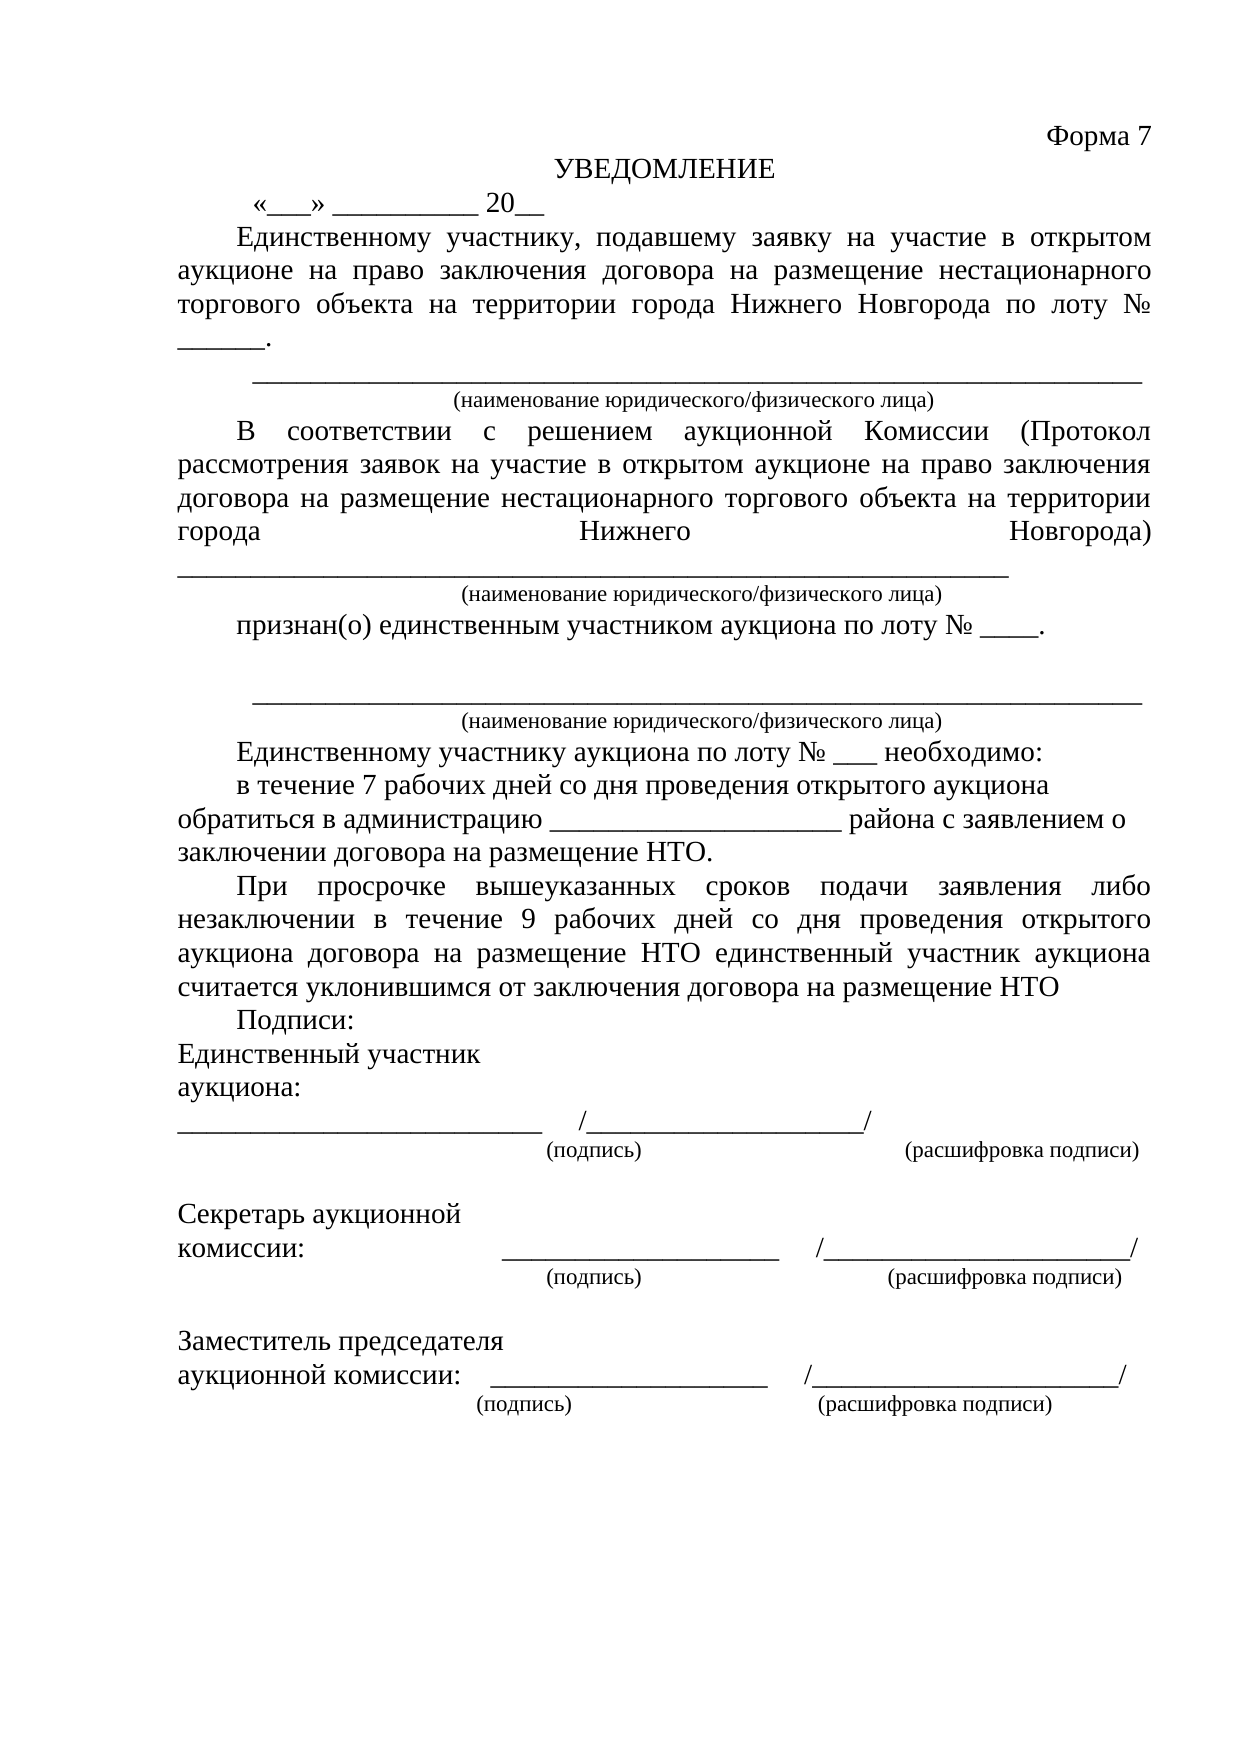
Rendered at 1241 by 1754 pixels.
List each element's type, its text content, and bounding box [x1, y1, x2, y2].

text Единственному участнику аукциона по лоту № ___ необходимо: [177, 734, 1152, 767]
text Единственному участнику, подавшему заявку на участие в открытом аукционе на право заключения договора на размещение нестационарного торгового объекта на территории города Нижнего Новгорода по лоту № ______. [177, 219, 1152, 353]
text в течение 7 рабочих дней со дня проведения открытого аукциона обратиться в администрацию ____________________ района с заявлением о заключении договора на размещение НТО. [177, 767, 1152, 868]
text (подпись) (расшифровка подписи) [177, 1136, 1152, 1163]
text Секретарь аукционной [177, 1196, 1152, 1230]
text _____________________________________________________________ [177, 674, 1152, 707]
text _____________________________________________________________ [177, 353, 1152, 386]
text (наименование юридического/физического лица) [177, 581, 1152, 607]
text Заместитель председателя [177, 1323, 1152, 1357]
text (подпись) (расшифровка подписи) [177, 1390, 1152, 1417]
text (наименование юридического/физического лица) [177, 386, 1152, 413]
text Единственный участник [177, 1036, 1152, 1069]
text комиссии: ___________________ /_____________________/ [177, 1230, 1152, 1263]
text УВЕДОМЛЕНИЕ [177, 152, 1152, 185]
text (наименование юридического/физического лица) [177, 707, 1152, 734]
text аукциона: _________________________ /___________________/ [177, 1069, 1152, 1136]
text признан(о) единственным участником аукциона по лоту № ____. [177, 607, 1152, 640]
text аукционной комиссии: ___________________ /_____________________/ [177, 1357, 1152, 1390]
text «___» __________ 20__ [177, 185, 1152, 219]
text Подписи: [177, 1002, 1152, 1036]
text В соответствии с решением аукционной Комиссии (Протокол рассмотрения заявок на участие в открытом аукционе на право заключения договора на размещение нестационарного торгового объекта на территории города Нижнего Новгорода) _________________________________________________________ [177, 413, 1152, 581]
text При просрочке вышеуказанных сроков подачи заявления либо незаключении в течение 9 рабочих дней со дня проведения открытого аукциона договора на размещение НТО единственный участник аукциона считается уклонившимся от заключения договора на размещение НТО [177, 868, 1152, 1002]
text Форма 7 [177, 118, 1152, 152]
text (подпись) (расшифровка подписи) [177, 1263, 1152, 1290]
